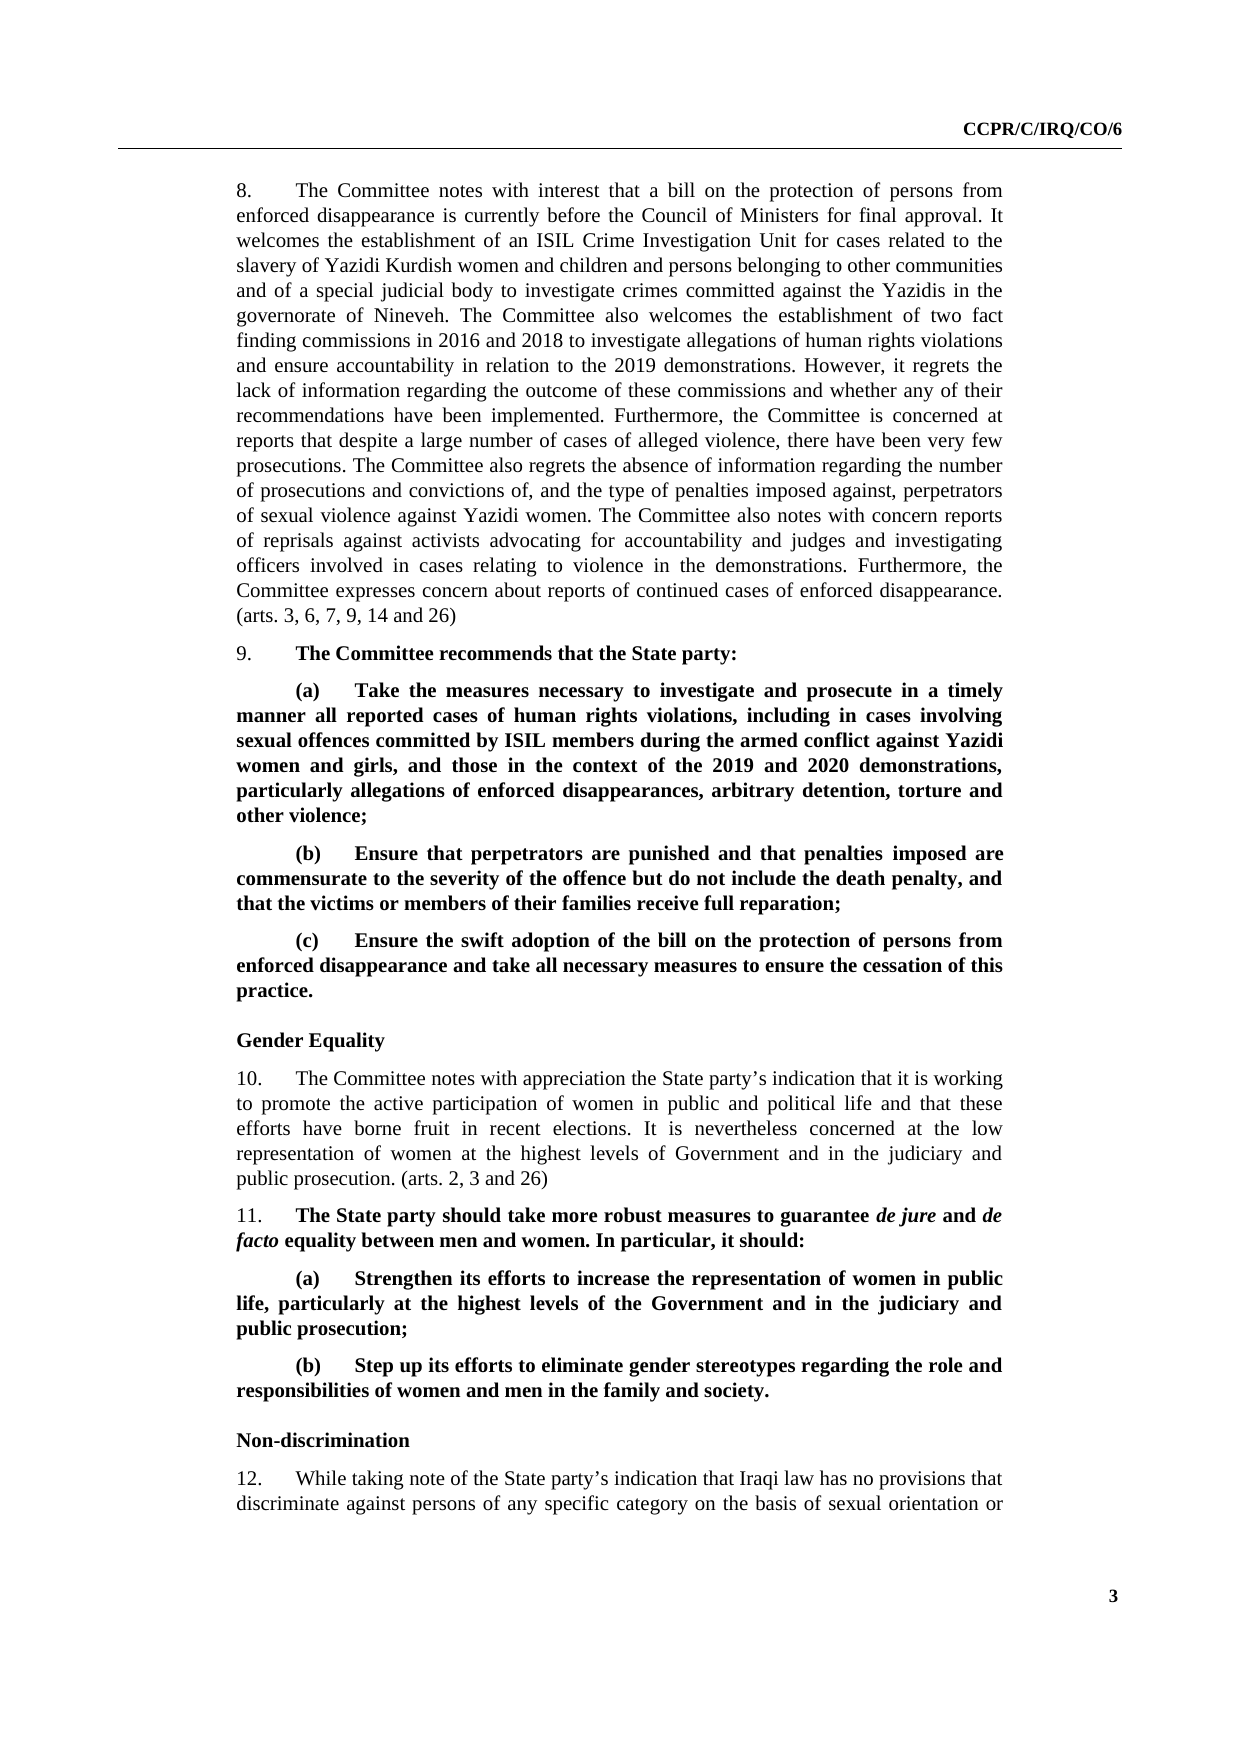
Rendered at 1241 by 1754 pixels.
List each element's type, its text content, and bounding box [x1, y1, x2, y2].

text Gender Equality [236, 1027, 1004, 1052]
text 11. The State party should take more robust measures to guarantee de jure and de facto equality between men and women. In particular, it should: [236, 1202, 1004, 1252]
text Non-discrimination [236, 1427, 1004, 1452]
text (b) Step up its efforts to eliminate gender stereotypes regarding the role and responsibilities of women and men in the family and society. [236, 1352, 1004, 1402]
text 10. The Committee notes with appreciation the State party’s indication that it is working to promote the active participation of women in public and political life and that these efforts have borne fruit in recent elections. It is nevertheless concerned at the low representation of women at the highest levels of Government and in the judiciary and public prosecution. (arts. 2, 3 and 26) [236, 1065, 1004, 1190]
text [236, 1465, 1004, 1515]
text 9. The Committee recommends that the State party: [236, 640, 1004, 665]
text 8. The Committee notes with interest that a bill on the protection of persons from enforced disappearance is currently before the Council of Ministers for final approval. It welcomes the establishment of an ISIL Crime Investigation Unit for cases related to the slavery of Yazidi Kurdish women and children and persons belonging to other communities and of a special judicial body to investigate crimes committed against the Yazidis in the governorate of Nineveh. The Committee also welcomes the establishment of two fact finding commissions in 2016 and 2018 to investigate allegations of human rights violations and ensure accountability in relation to the 2019 demonstrations. However, it regrets the lack of information regarding the outcome of these commissions and whether any of their recommendations have been implemented. Furthermore, the Committee is concerned at reports that despite a large number of cases of alleged violence, there have been very few prosecutions. The Committee also regrets the absence of information regarding the number of prosecutions and convictions of, and the type of penalties imposed against, perpetrators of sexual violence against Yazidi women. The Committee also notes with concern reports of reprisals against activists advocating for accountability and judges and investigating officers involved in cases relating to violence in the demonstrations. Furthermore, the Committee expresses concern about reports of continued cases of enforced disappearance. (arts. 3, 6, 7, 9, 14 and 26) [236, 177, 1004, 627]
text (b) Ensure that perpetrators are punished and that penalties imposed are commensurate to the severity of the offence but do not include the death penalty, and that the victims or members of their families receive full reparation; [236, 840, 1004, 915]
text (a) Strengthen its efforts to increase the representation of women in public life, particularly at the highest levels of the Government and in the judiciary and public prosecution; [236, 1265, 1004, 1340]
text (c) Ensure the swift adoption of the bill on the protection of persons from enforced disappearance and take all necessary measures to ensure the cessation of this practice. [236, 927, 1004, 1002]
text (a) Take the measures necessary to investigate and prosecute in a timely manner all reported cases of human rights violations, including in cases involving sexual offences committed by ISIL members during the armed conflict against Yazidi women and girls, and those in the context of the 2019 and 2020 demonstrations, particularly allegations of enforced disappearances, arbitrary detention, torture and other violence; [236, 677, 1004, 827]
